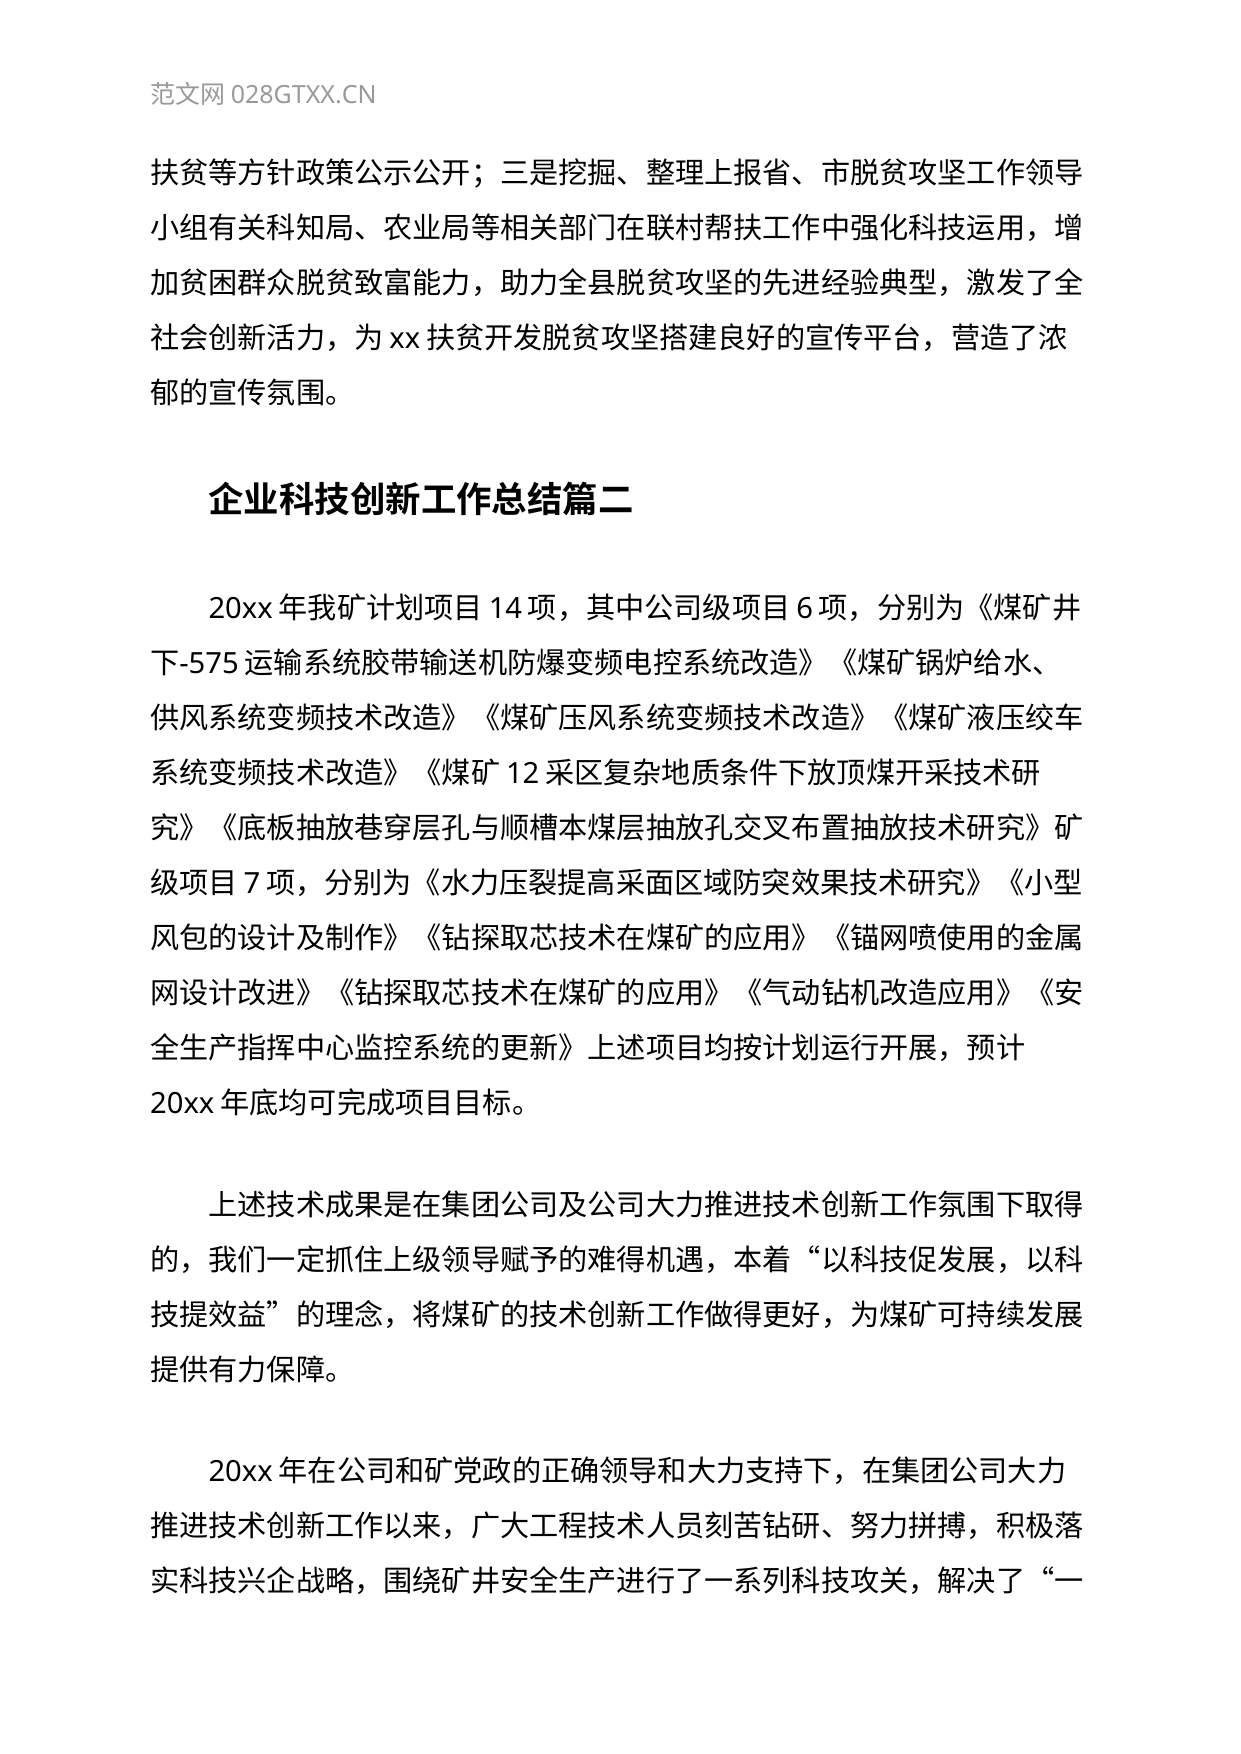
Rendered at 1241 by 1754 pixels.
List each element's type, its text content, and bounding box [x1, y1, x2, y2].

text 20xx年我矿计划项目14项，其中公司级项目6项，分别为《煤矿井下-575运输系统胶带输送机防爆变频电控系统改造》《煤矿锅炉给水、供风系统变频技术改造》《煤矿压风系统变频技术改造》《煤矿液压绞车系统变频技术改造》《煤矿12采区复杂地质条件下放顶煤开采技术研究》《底板抽放巷穿层孔与顺槽本煤层抽放孔交叉布置抽放技术研究》矿级项目7项，分别为《水力压裂提高采面区域防突效果技术研究》《小型风包的设计及制作》《钻探取芯技术在煤矿的应用》《锚网喷使用的金属网设计改进》《钻探取芯技术在煤矿的应用》《气动钻机改造应用》《安全生产指挥中心监控系统的更新》上述项目均按计划运行开展，预计20xx年底均可完成项目目标。 [150, 585, 1090, 1122]
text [150, 1448, 1090, 1600]
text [150, 150, 1090, 412]
text 上述技术成果是在集团公司及公司大力推进技术创新工作氛围下取得的，我们一定抓住上级领导赋予的难得机遇，本着“以科技促发展，以科技提效益”的理念，将煤矿的技术创新工作做得更好，为煤矿可持续发展提供有力保障。 [150, 1181, 1090, 1388]
text 企业科技创新工作总结篇二 [150, 471, 1090, 523]
